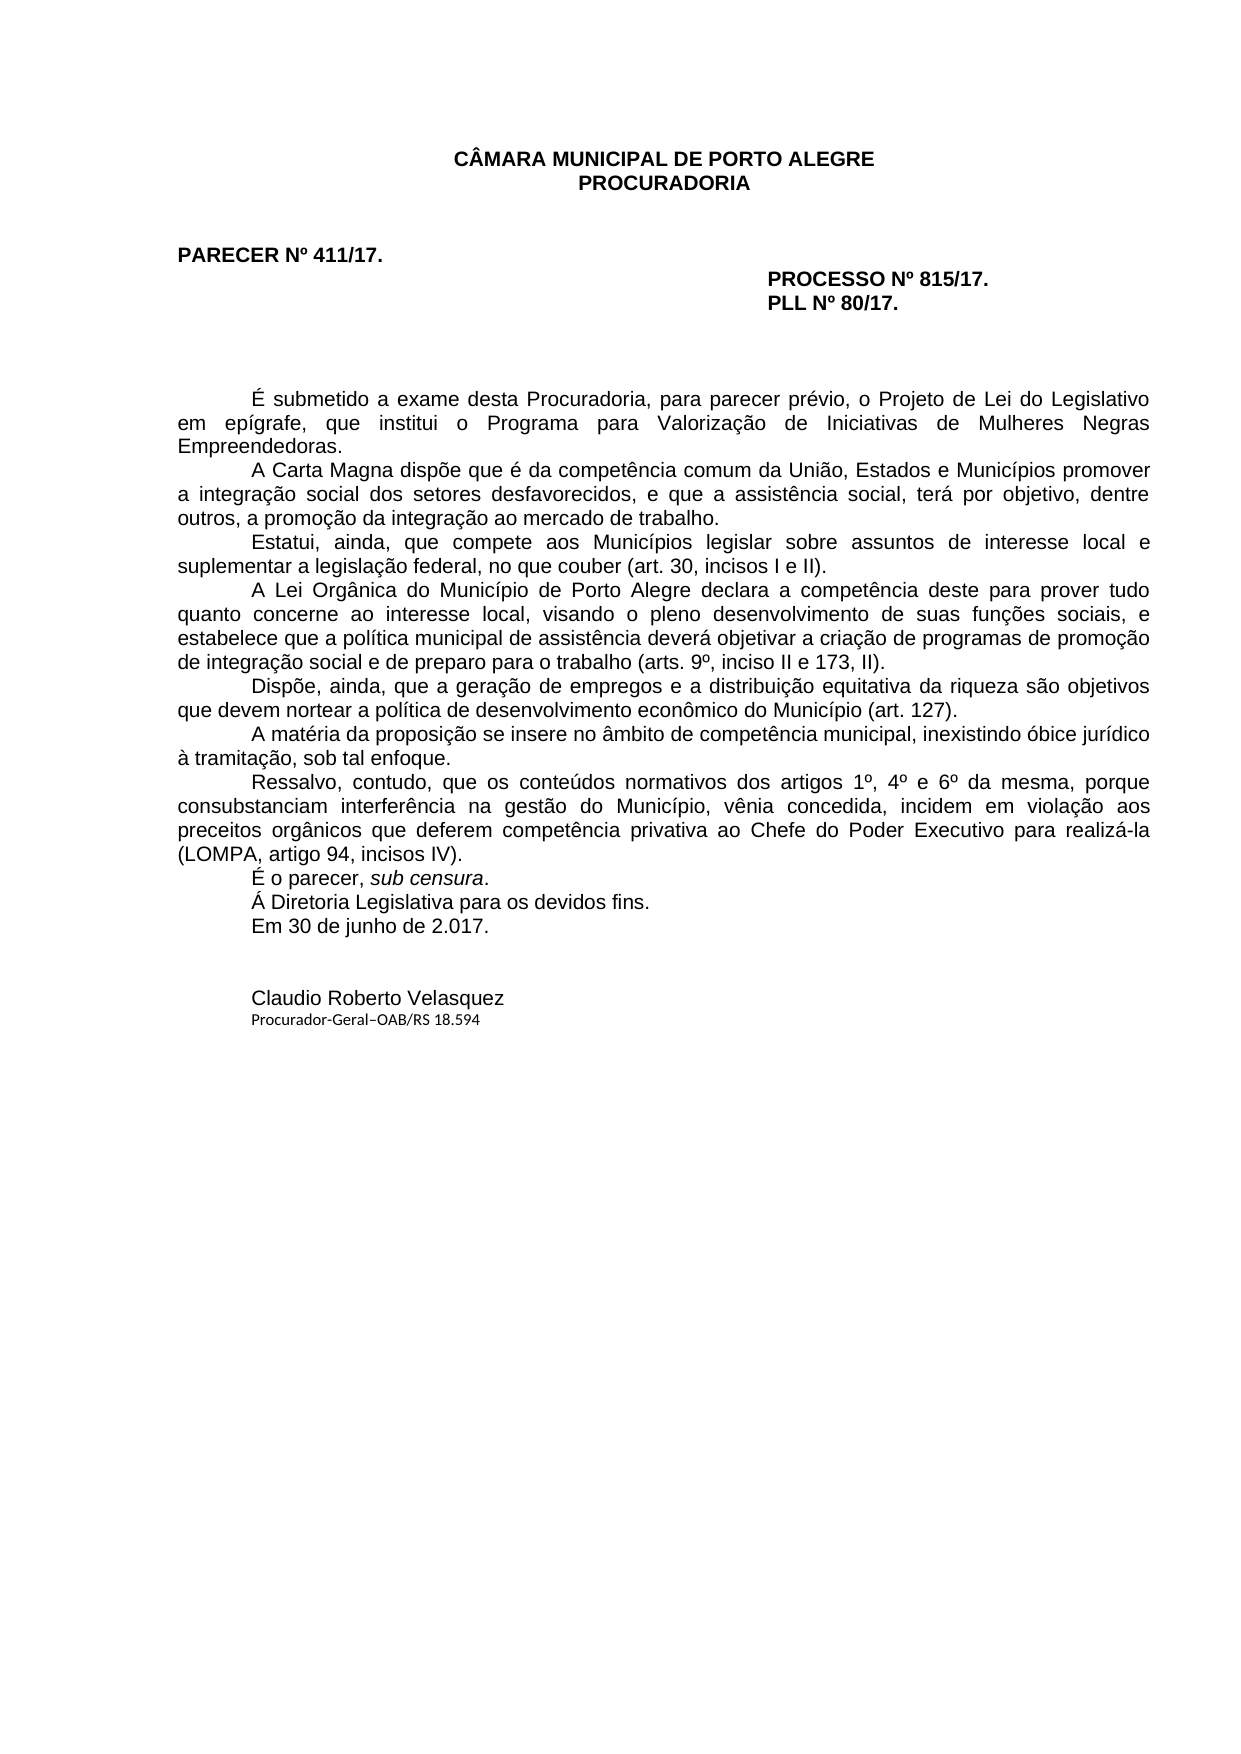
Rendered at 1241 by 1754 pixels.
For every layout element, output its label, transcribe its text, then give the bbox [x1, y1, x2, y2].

text CÂMARA MUNICIPAL DE PORTO ALEGRE [177, 147, 1152, 171]
text Claudio Roberto Velasquez [177, 985, 1152, 1009]
text Em 30 de junho de 2.017. [177, 913, 1152, 937]
text Procurador-Geral–OAB/RS 18.594 [177, 1009, 1152, 1030]
text A Carta Magna dispõe que é da competência comum da União, Estados e Municípios promover a integração social dos setores desfavorecidos, e que a assistência social, terá por objetivo, dentre outros, a promoção da integração ao mercado de trabalho. [177, 458, 1152, 530]
text Á Diretoria Legislativa para os devidos fins. [177, 889, 1152, 913]
text PROCESSO Nº 815/17. [693, 267, 1152, 291]
text Estatui, ainda, que compete aos Municípios legislar sobre assuntos de interesse local e suplementar a legislação federal, no que couber (art. 30, incisos I e II). [177, 530, 1152, 578]
text É submetido a exame desta Procuradoria, para parecer prévio, o Projeto de Lei do Legislativo em epígrafe, que institui o Programa para Valorização de Iniciativas de Mulheres Negras Empreendedoras. [177, 386, 1152, 458]
text Dispõe, ainda, que a geração de empregos e a distribuição equitativa da riqueza são objetivos que devem nortear a política de desenvolvimento econômico do Município (art. 127). [177, 674, 1152, 722]
text PROCURADORIA [177, 171, 1152, 195]
text A Lei Orgânica do Município de Porto Alegre declara a competência deste para prover tudo quanto concerne ao interesse local, visando o pleno desenvolvimento de suas funções sociais, e estabelece que a política municipal de assistência deverá objetivar a criação de programas de promoção de integração social e de preparo para o trabalho (arts. 9º, inciso II e 173, II). [177, 578, 1152, 674]
text A matéria da proposição se insere no âmbito de competência municipal, inexistindo óbice jurídico à tramitação, sob tal enfoque. [177, 722, 1152, 770]
text PARECER Nº 411/17. [177, 243, 1152, 267]
text PLL Nº 80/17. [693, 291, 1152, 314]
text Ressalvo, contudo, que os conteúdos normativos dos artigos 1º, 4º e 6º da mesma, porque consubstanciam interferência na gestão do Município, vênia concedida, incidem em violação aos preceitos orgânicos que deferem competência privativa ao Chefe do Poder Executivo para realizá-la (LOMPA, artigo 94, incisos IV). [177, 770, 1152, 866]
text É o parecer, sub censura. [177, 866, 1152, 889]
